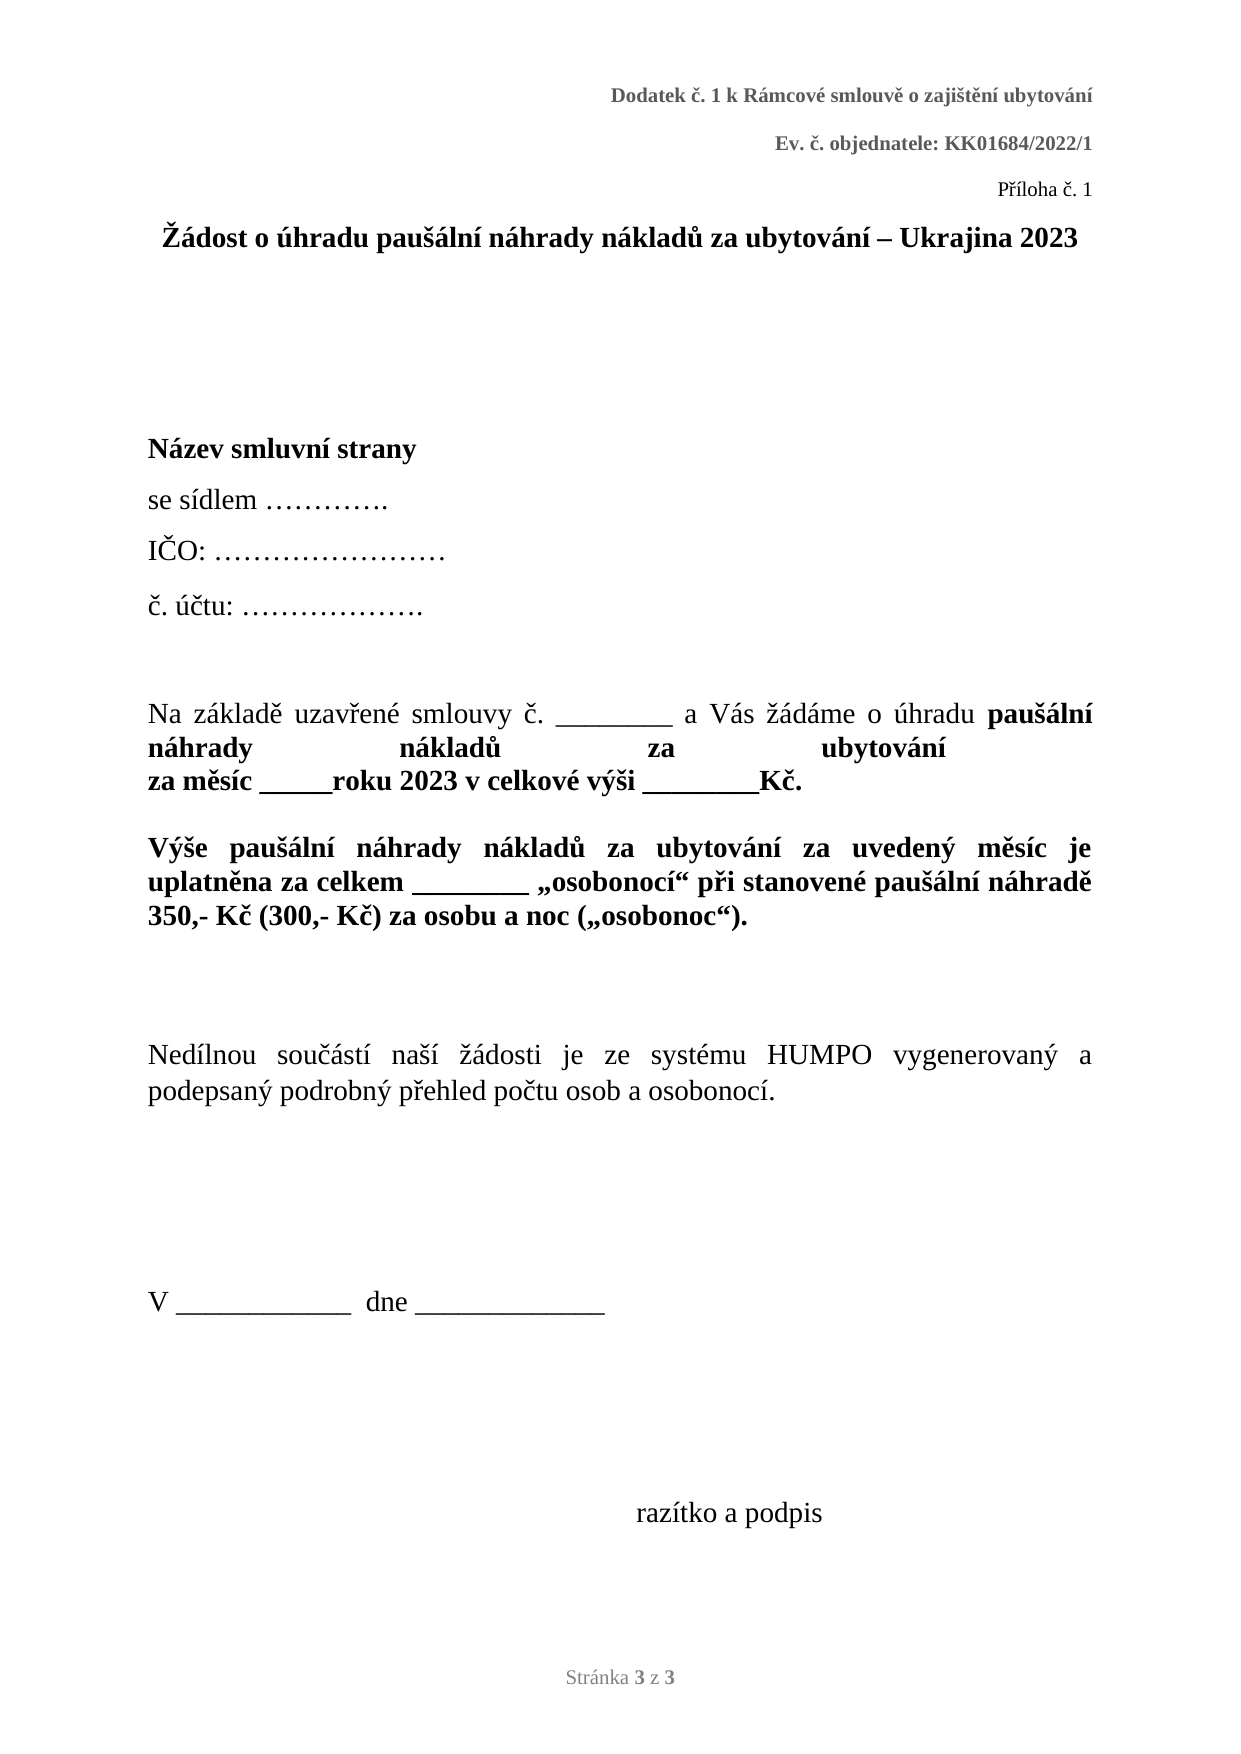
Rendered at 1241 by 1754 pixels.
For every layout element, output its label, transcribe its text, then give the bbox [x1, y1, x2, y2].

text Žádost o úhradu paušální náhrady nákladů za ubytování – Ukrajina 2023 [148, 220, 1093, 253]
text Nedílnou součástí naší žádosti je ze systému HUMPO vygenerovaný a podepsaný podrobný přehled počtu osob a osobonocí. [148, 1037, 1093, 1106]
text razítko a podpis [148, 1495, 1093, 1529]
text č. účtu: ………………. [148, 588, 1093, 622]
text se sídlem …………. [148, 482, 1093, 516]
text Na základě uzavřené smlouvy č. ________ a Vás žádáme o úhradu paušální náhrady nákladů za ubytování za měsíc _____roku 2023 v celkové výši ________Kč. [148, 696, 1093, 797]
text V ____________ dne _____________ [148, 1284, 1093, 1318]
text Výše paušální náhrady nákladů za ubytování za uvedený měsíc je uplatněna za celkem ________ „osobonocí“ při stanovené paušální náhradě 350,- Kč (300,- Kč) za osobu a noc („osobonoc“). [148, 831, 1093, 931]
text Název smluvní strany [148, 431, 1093, 464]
text Příloha č. 1 [148, 177, 1093, 201]
text IČO: …………………… [148, 533, 1093, 567]
